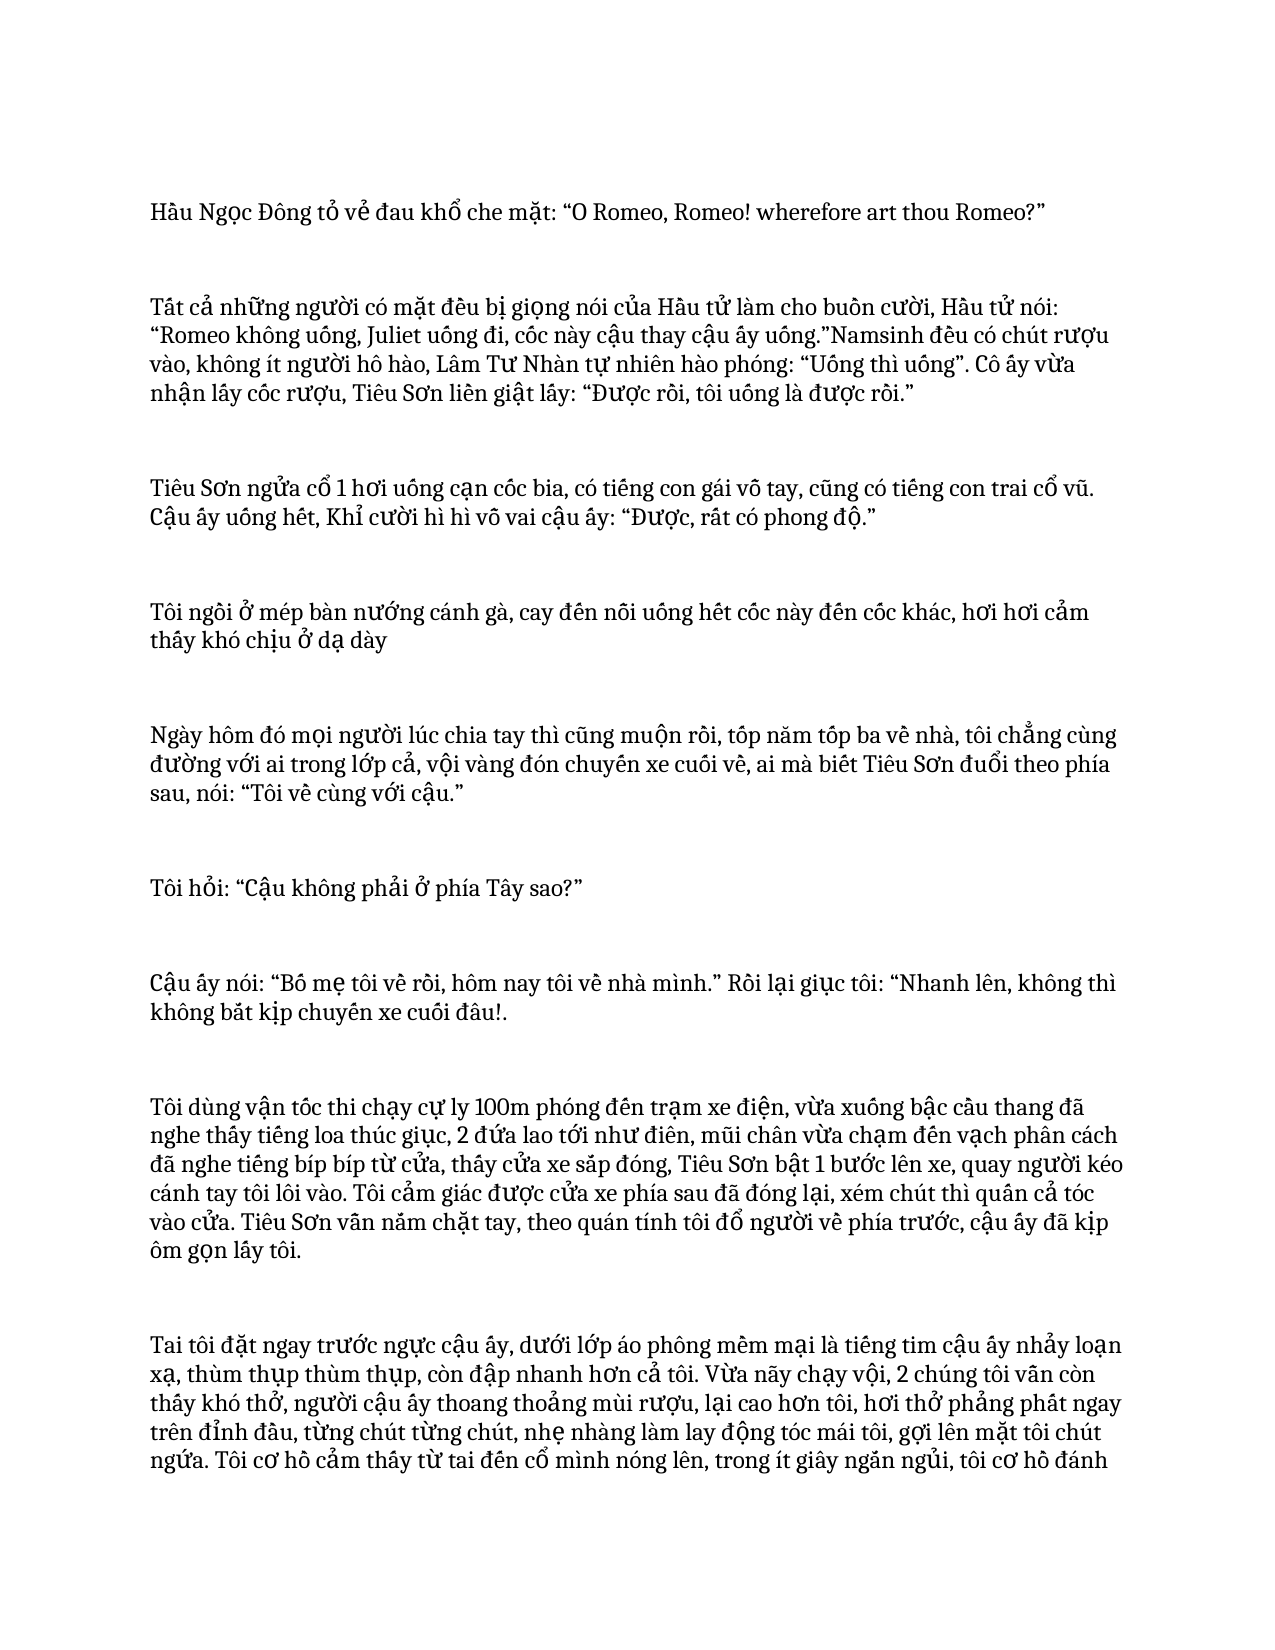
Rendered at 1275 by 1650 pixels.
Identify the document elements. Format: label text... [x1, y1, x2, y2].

text Tiêu Sơn ngửa cổ 1 hơi uống cạn cốc bia, có tiếng con gái vỗ tay, cũng có tiếng con trai cổ vũ. Cậu ấy uống hết, Khỉ cười hì hì vỗ vai cậu ấy: “Được, rất có phong độ.” [150, 474, 1125, 531]
text Tôi ngồi ở mép bàn nướng cánh gà, cay đến nỗi uống hết cốc này đến cốc khác, hơi hơi cảm thấy khó chịu ở dạ dày [150, 597, 1125, 655]
text Ngày hôm đó mọi người lúc chia tay thì cũng muộn rồi, tốp năm tốp ba về nhà, tôi chẳng cùng đường với ai trong lớp cả, vội vàng đón chuyến xe cuối về, ai mà biết Tiêu Sơn đuổi theo phía sau, nói: “Tôi về cùng với cậu.” [150, 721, 1125, 807]
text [150, 1331, 1125, 1475]
text Hầu Ngọc Đông tỏ vẻ đau khổ che mặt: “O Romeo, Romeo! wherefore art thou Romeo?” [150, 197, 1125, 226]
text Tôi dùng vận tốc thi chạy cự ly 100m phóng đến trạm xe điện, vừa xuống bậc cầu thang đã nghe thấy tiếng loa thúc giục, 2 đứa lao tới như điên, mũi chân vừa chạm đến vạch phân cách đã nghe tiếng bíp bíp từ cửa, thấy cửa xe sắp đóng, Tiêu Sơn bật 1 bước lên xe, quay người kéo cánh tay tôi lôi vào. Tôi cảm giác được cửa xe phía sau đã đóng lại, xém chút thì quấn cả tóc vào cửa. Tiêu Sơn vẫn nắm chặt tay, theo quán tính tôi đổ người về phía trước, cậu ấy đã kịp ôm gọn lấy tôi. [150, 1092, 1125, 1265]
text Tất cả những người có mặt đều bị giọng nói của Hầu tử làm cho buồn cười, Hầu tử nói: “Romeo không uống, Juliet uống đi, cốc này cậu thay cậu ấy uống.”Namsinh đều có chút rượu vào, không ít người hô hào, Lâm Tư Nhàn tự nhiên hào phóng: “Uống thì uống”. Cô ấy vừa nhận lấy cốc rượu, Tiêu Sơn liền giật lấy: “Được rồi, tôi uống là được rồi.” [150, 292, 1125, 407]
text Tôi hỏi: “Cậu không phải ở phía Tây sao?” [150, 874, 1125, 902]
text Cậu ấy nói: “Bố mẹ tôi về rồi, hôm nay tôi về nhà mình.” Rồi lại giục tôi: “Nhanh lên, không thì không bắt kịp chuyến xe cuối đâu!. [150, 969, 1125, 1026]
